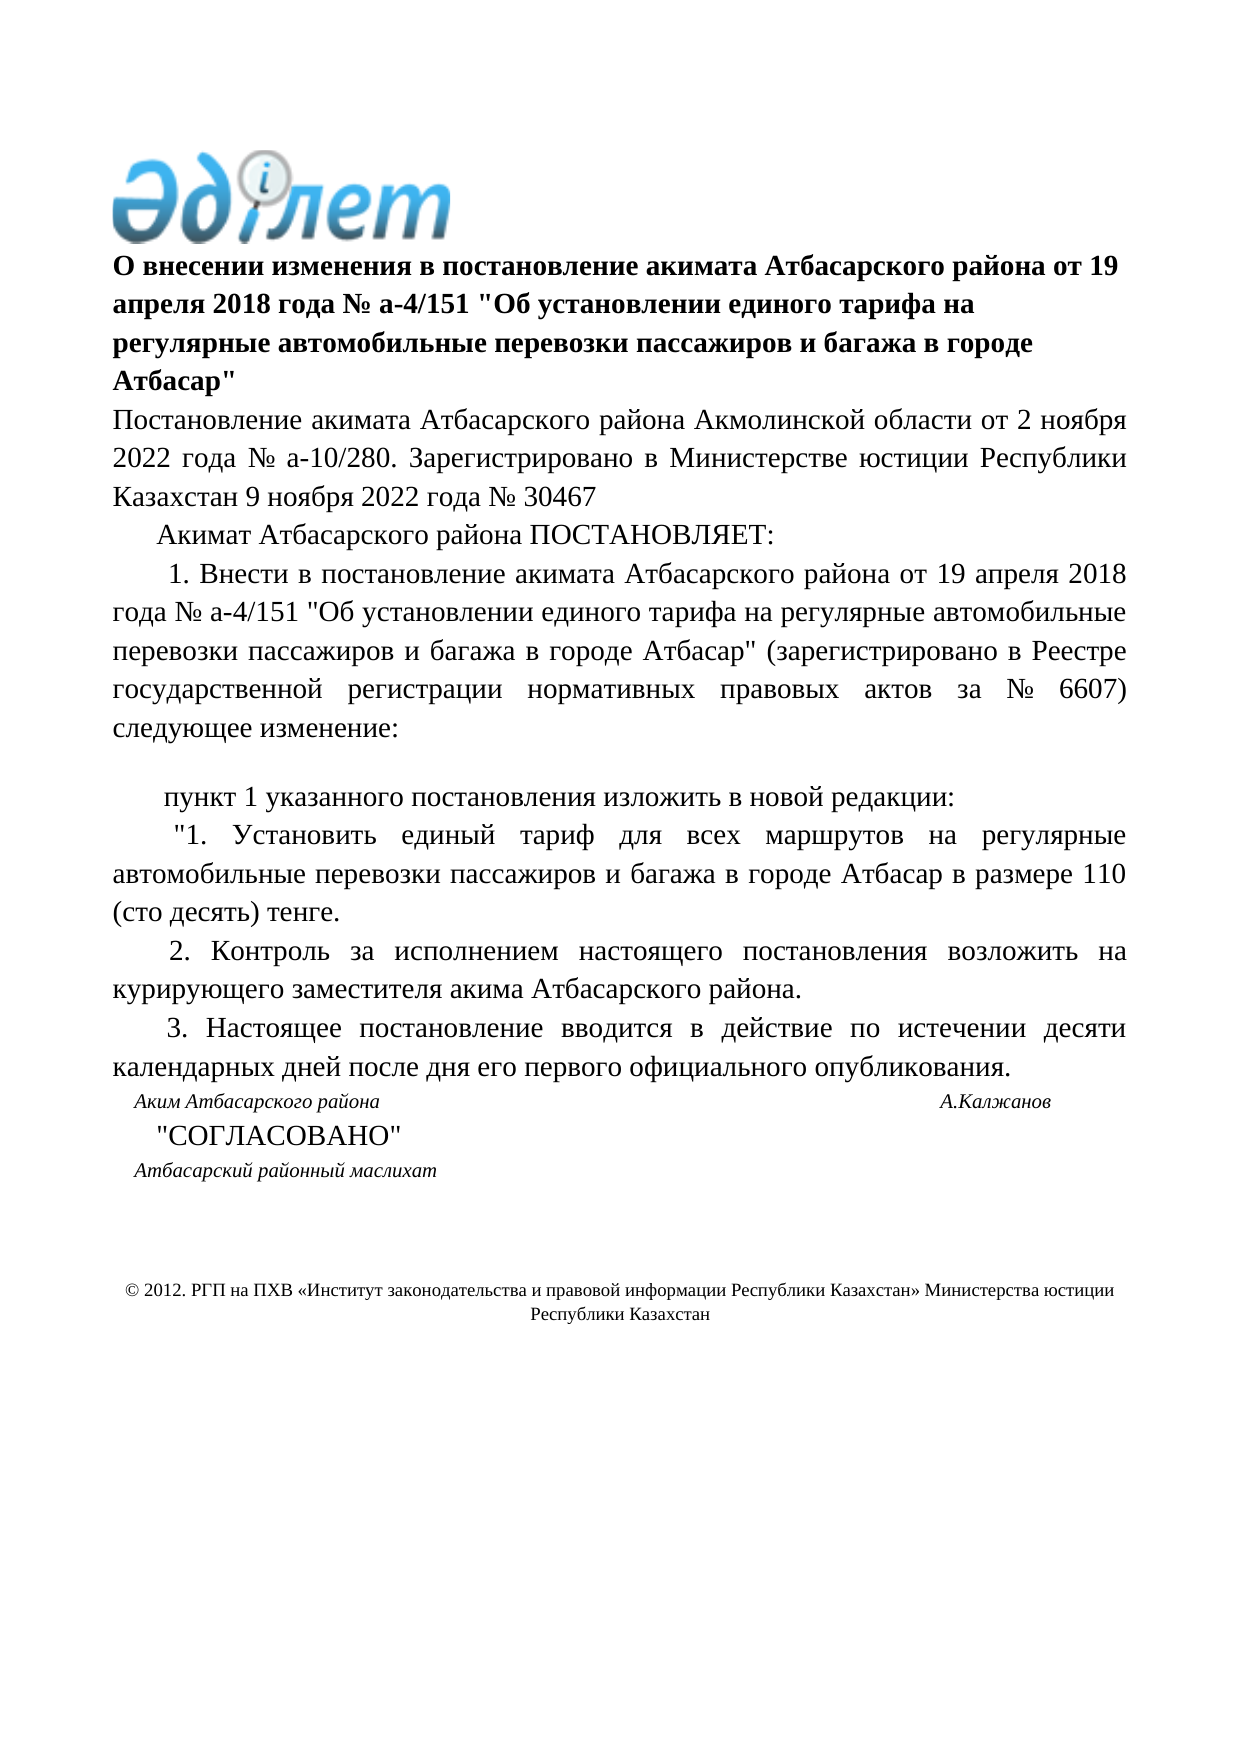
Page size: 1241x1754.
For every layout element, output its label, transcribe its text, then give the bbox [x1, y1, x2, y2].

text 1. Внести в постановление акимата Атбасарского района от 19 апреля 2018 года № а-4/151 "Об установлении единого тарифа на регулярные автомобильные перевозки пассажиров и багажа в городе Атбасар" (зарегистрировано в Реестре государственной регистрации нормативных правовых актов за № 6607) следующее изменение: [112, 556, 1128, 744]
text О внесении изменения в постановление акимата Атбасарского района от 19 апреля 2018 года № а-4/151 "Об установлении единого тарифа на регулярные автомобильные перевозки пассажиров и багажа в городе Атбасар" [112, 248, 1128, 397]
text © 2012. РГП на ПХВ «Институт законодательства и правовой информации Республики Казахстан» Министерства юстиции Республики Казахстан [112, 1278, 1128, 1325]
table_header Аким Атбасарского района [101, 1087, 939, 1118]
text Постановление акимата Атбасарского района Акмолинской области от 2 ноября 2022 года № а-10/280. Зарегистрировано в Министерстве юстиции Республики Казахстан 9 ноября 2022 года № 30467 [112, 402, 1128, 512]
text Акимат Атбасарского района ПОСТАНОВЛЯЕТ: [112, 517, 1128, 551]
table_header Атбасарский районный маслихат [101, 1157, 1240, 1188]
text 2. Контроль за исполнением настоящего постановления возложить на курирующего заместителя акима Атбасарского района. [112, 933, 1128, 1005]
text "1. Установить единый тариф для всех маршрутов на регулярные автомобильные перевозки пассажиров и багажа в городе Атбасар в размере 110 (сто десять) тенге. [112, 817, 1128, 928]
text 3. Настоящее постановление вводится в действие по истечении десяти календарных дней после дня его первого официального опубликования. [112, 1010, 1128, 1082]
picture [112, 150, 451, 244]
table_header А.Калжанов [939, 1087, 1240, 1118]
text пункт 1 указанного постановления изложить в новой редакции: [112, 779, 1128, 812]
text "СОГЛАСОВАНО" [112, 1118, 1128, 1152]
